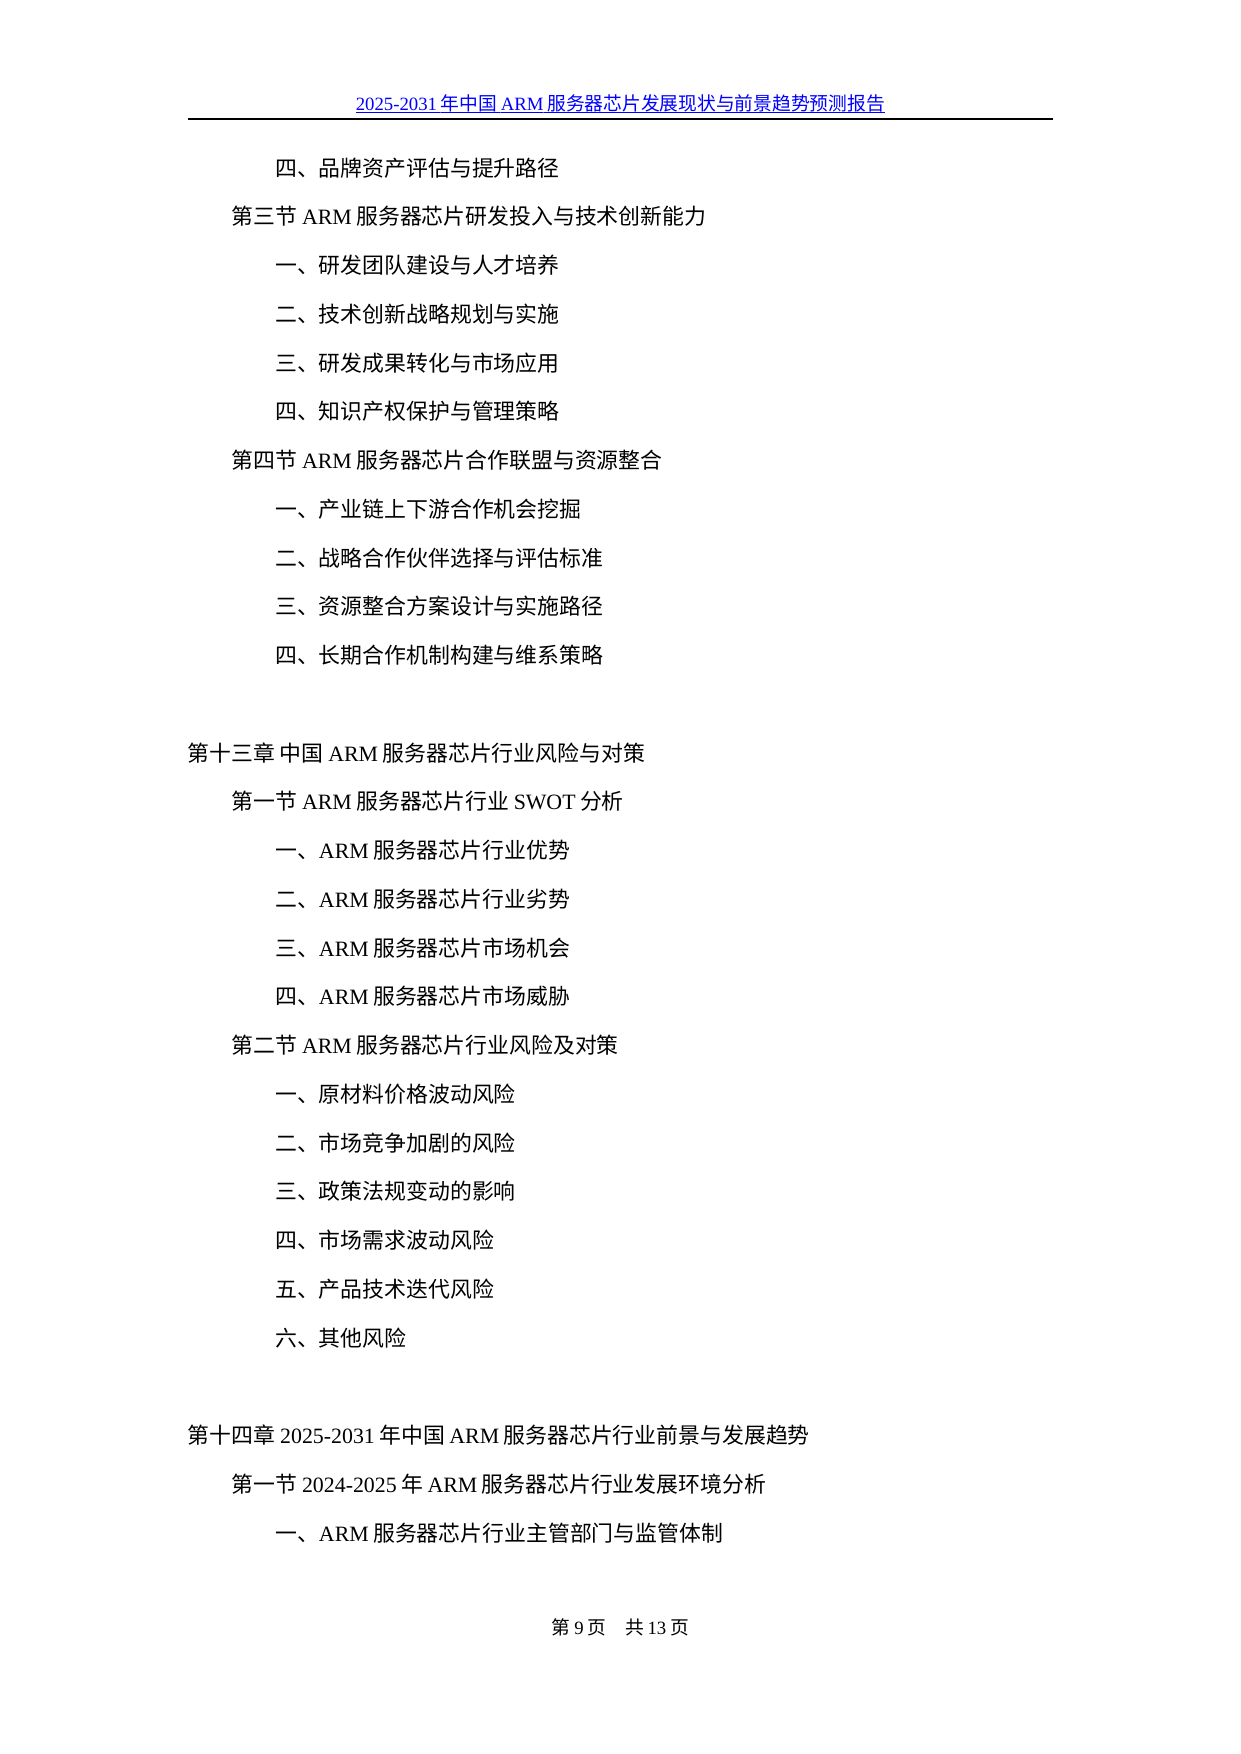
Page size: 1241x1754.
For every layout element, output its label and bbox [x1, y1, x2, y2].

text [187, 150, 1053, 1548]
